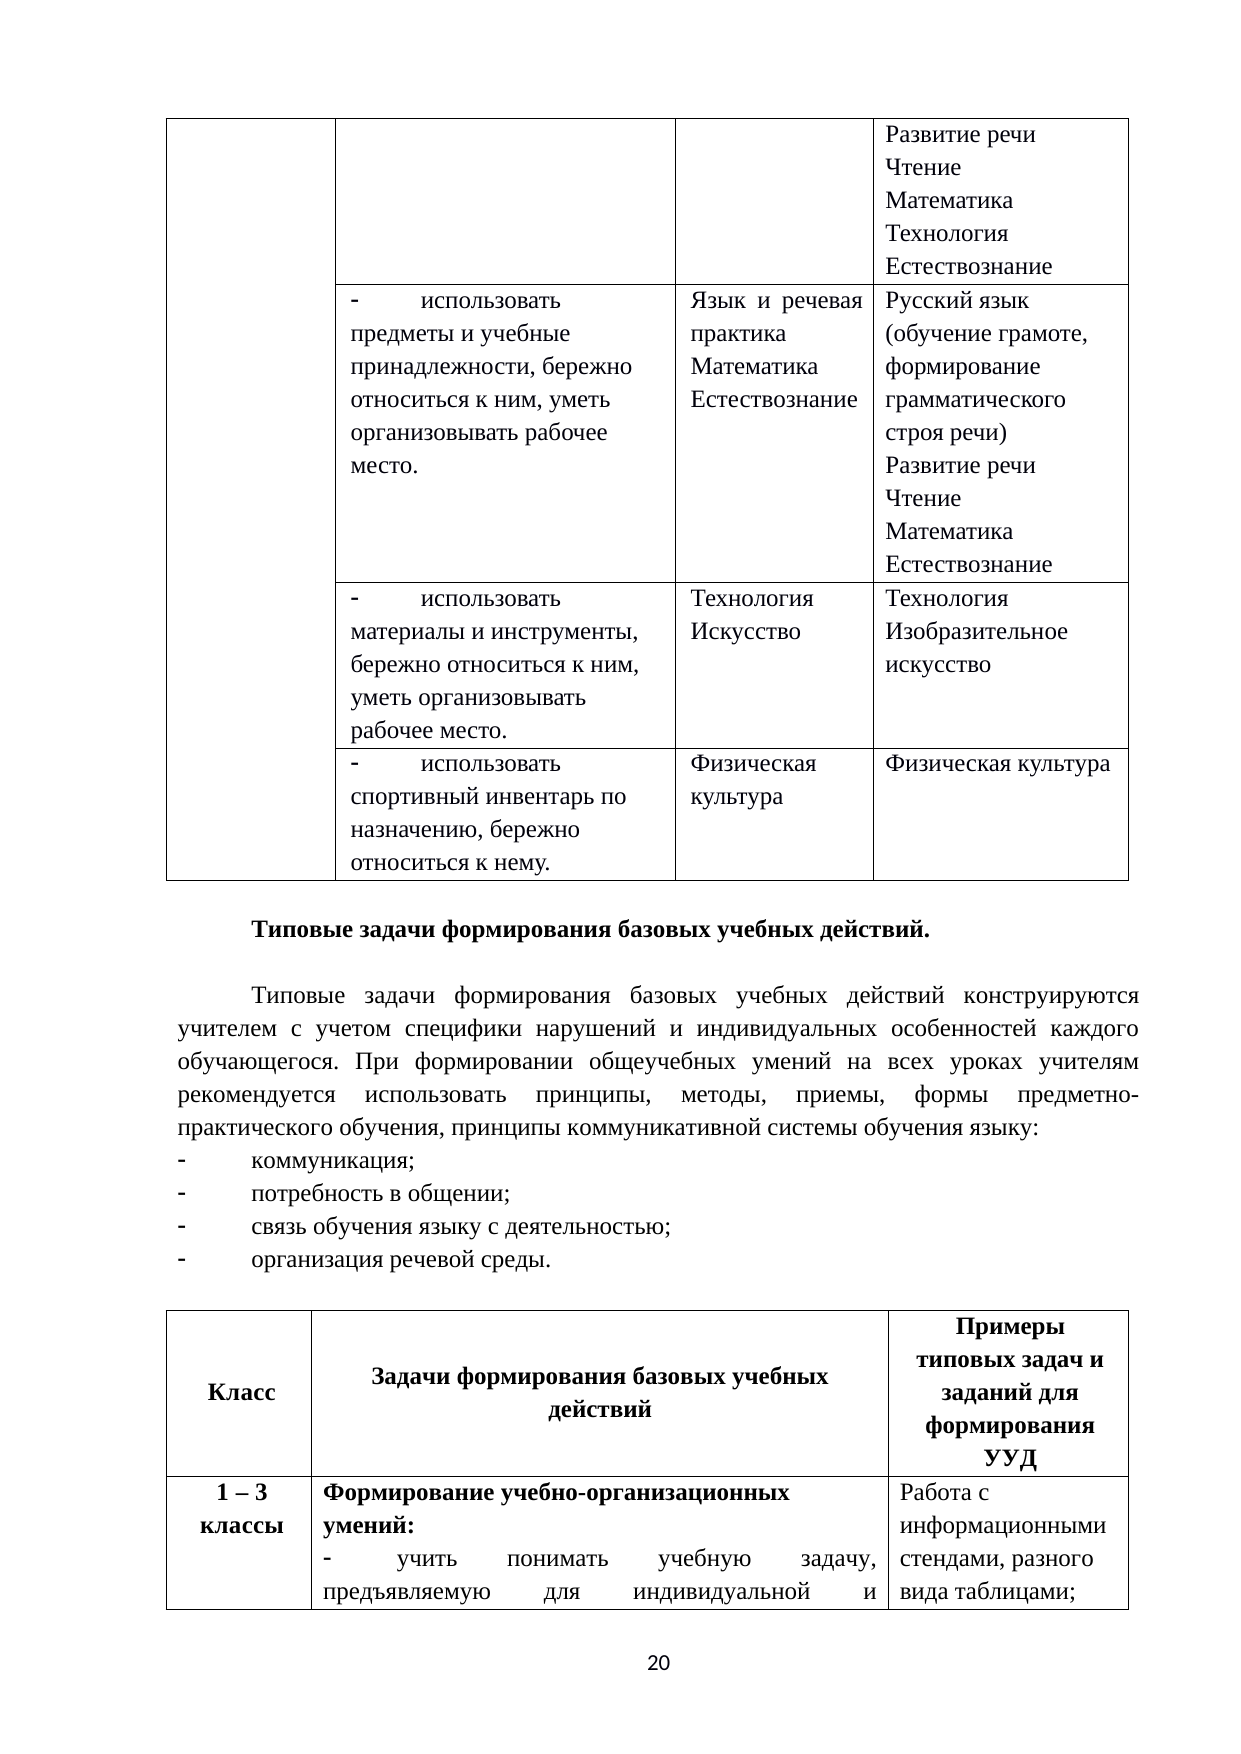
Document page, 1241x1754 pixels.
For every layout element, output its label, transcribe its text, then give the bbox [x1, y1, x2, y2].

table_cell Язык и речевая практика Математика Естествознание [676, 285, 873, 582]
list организация речевой среды. [177, 1244, 1140, 1273]
table_cell Физическая культура [874, 749, 1128, 880]
table_cell Физическая культура [676, 749, 873, 880]
table_header Примеры типовых задач и заданий для формирования УУД [889, 1311, 1128, 1476]
table_cell 1 – 3 классы [167, 1477, 311, 1609]
table_cell использовать предметы и учебные принадлежности, бережно относиться к ним, уметь организовывать рабочее место. [336, 285, 675, 582]
list связь обучения языку с деятельностью; [177, 1211, 1140, 1240]
table_header Класс [167, 1311, 311, 1476]
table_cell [874, 119, 1128, 284]
text Типовые задачи формирования базовых учебных действий конструируются учителем с учетом специфики нарушений и индивидуальных особенностей каждого обучающегося. При формировании общеучебных умений на всех уроках учителям рекомендуется использовать принципы, методы, приемы, формы предметно-практического обучения, принципы коммуникативной системы обучения языку: [177, 980, 1140, 1141]
table_header Задачи формирования базовых учебных действий [312, 1311, 888, 1476]
table_cell Русский язык (обучение грамоте, формирование грамматического строя речи) Развитие речи Чтение Математика Естествознание [874, 285, 1128, 582]
list коммуникация; [177, 1145, 1140, 1174]
text Типовые задачи формирования базовых учебных действий. [251, 914, 1140, 943]
table_cell Технология Изобразительное искусство [874, 583, 1128, 747]
list потребность в общении; [177, 1178, 1140, 1207]
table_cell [336, 119, 675, 284]
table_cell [676, 119, 873, 284]
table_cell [312, 1477, 888, 1609]
table_cell использовать спортивный инвентарь по назначению, бережно относиться к нему. [336, 749, 675, 880]
table_cell использовать материалы и инструменты, бережно относиться к ним, уметь организовывать рабочее место. [336, 583, 675, 747]
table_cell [889, 1477, 1128, 1609]
table_cell Технология Искусство [676, 583, 873, 747]
